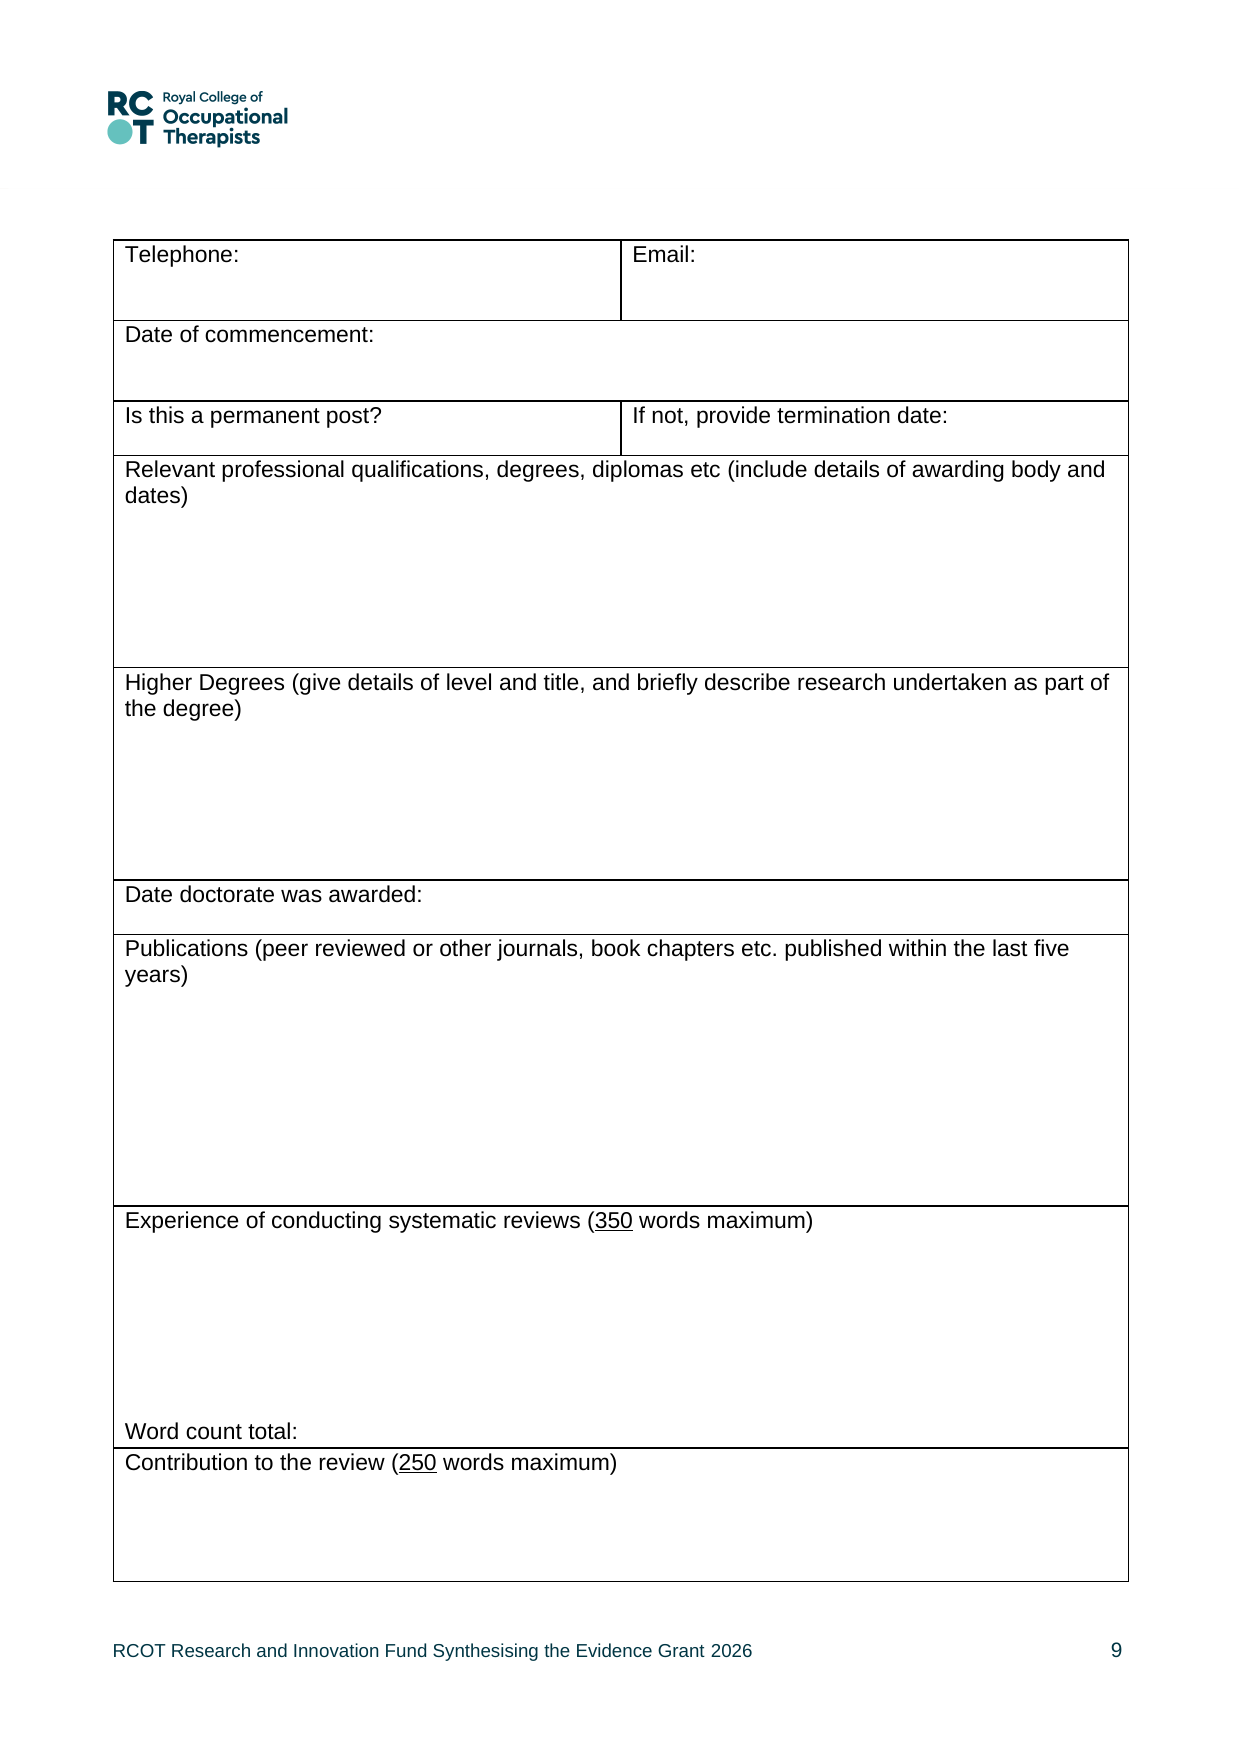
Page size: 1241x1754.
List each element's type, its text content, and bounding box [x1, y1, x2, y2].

picture [154, 1644, 165, 1657]
table_cell Telephone: [114, 241, 620, 319]
table_cell Date doctorate was awarded: [114, 881, 1128, 933]
table_cell Email: [622, 241, 1128, 319]
picture [386, 1644, 395, 1657]
table_cell Experience of conducting systematic reviews (350 words maximum) Word count total: [114, 1207, 1128, 1447]
table_cell Higher Degrees (give details of level and title, and briefly describe research undertaken as part of the degree) [114, 668, 1128, 879]
picture [577, 1644, 586, 1649]
table_cell If not, provide termination date: [622, 402, 1128, 454]
picture [241, 1643, 245, 1657]
table_cell Contribution to the review (250 words maximum) Word count total: [114, 1449, 1128, 1581]
table_cell Relevant professional qualifications, degrees, diplomas etc (include details of awarding body and dates) [114, 456, 1128, 667]
table_cell Date of commencement: [114, 321, 1128, 400]
table_cell Publications (peer reviewed or other journals, book chapters etc. published within the last five years) [114, 935, 1128, 1205]
picture [114, 1644, 121, 1657]
table_cell Is this a permanent post? [114, 402, 620, 454]
picture [0, 3, 1239, 189]
